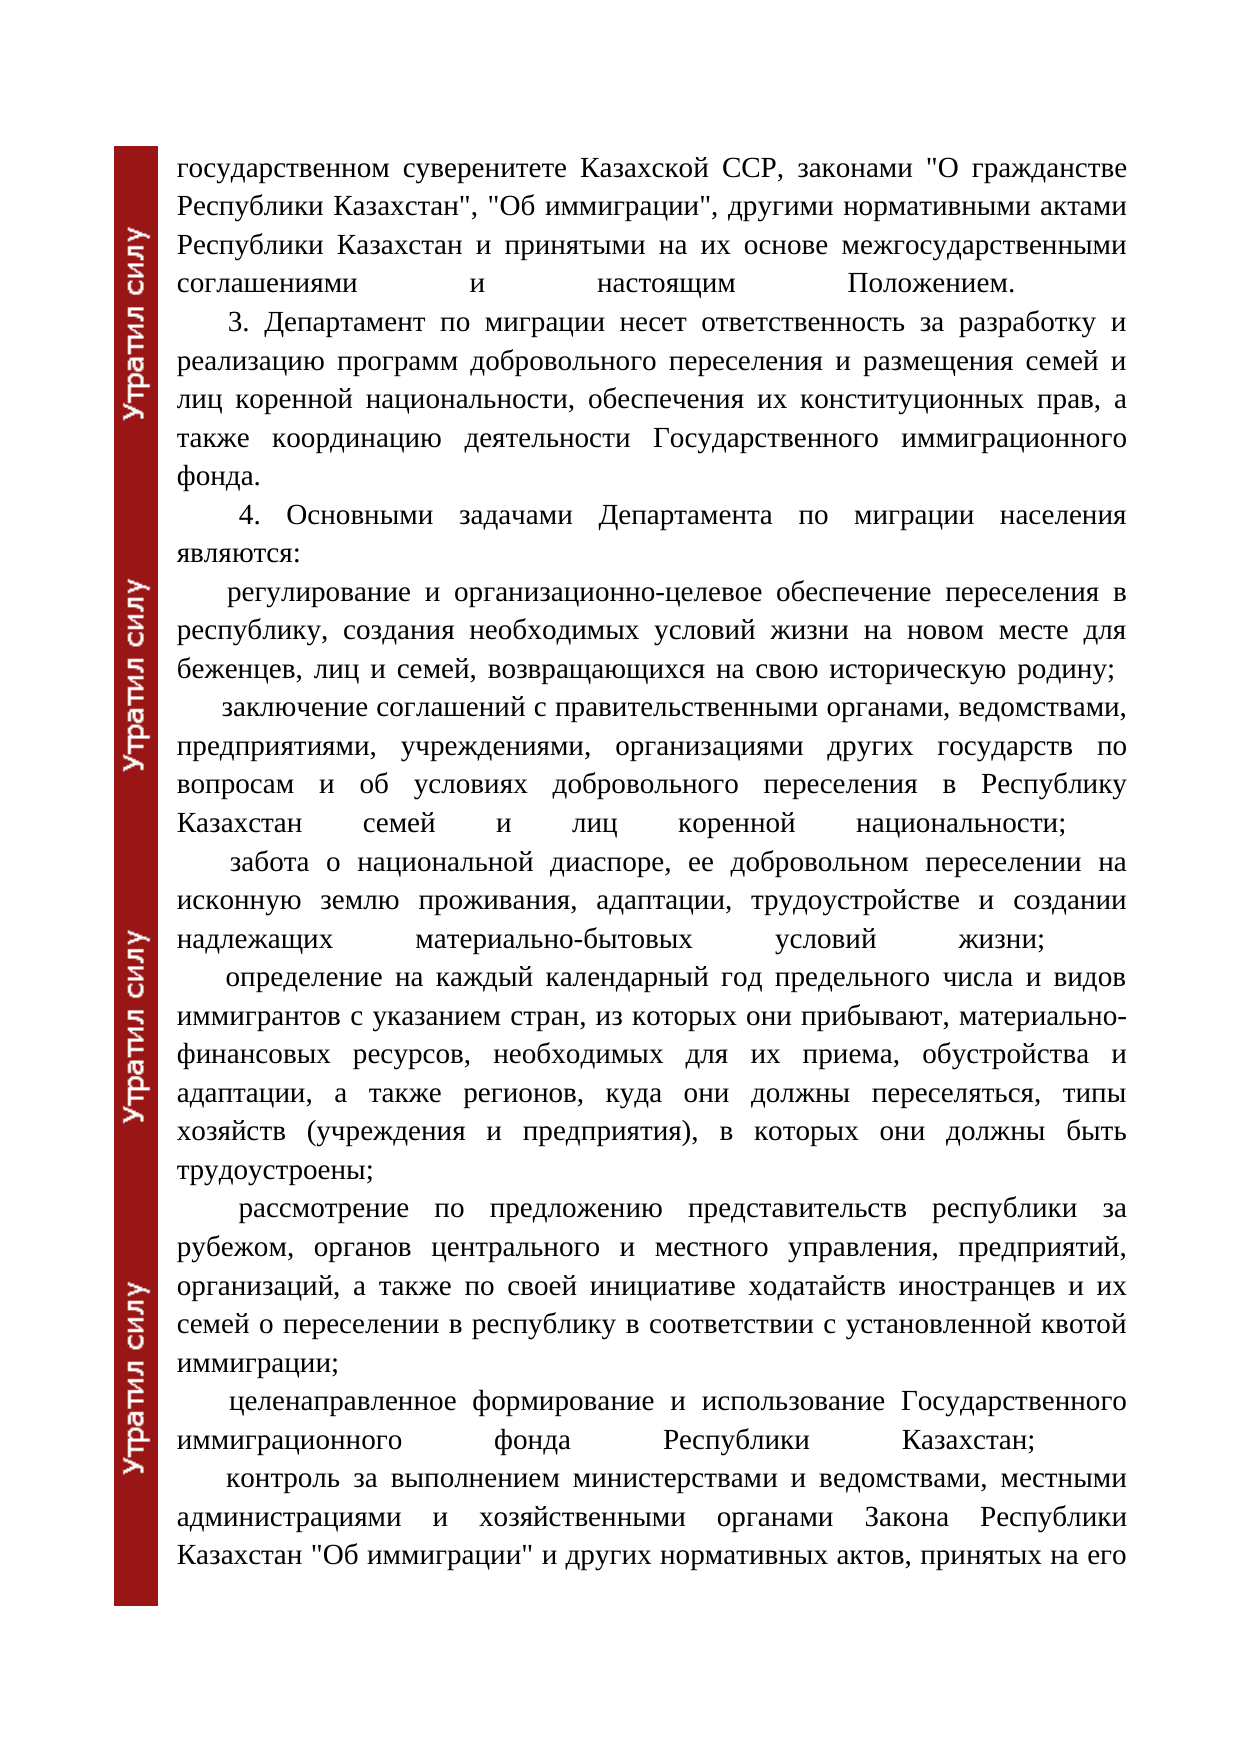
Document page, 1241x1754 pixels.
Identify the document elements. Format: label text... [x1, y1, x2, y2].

picture [114, 146, 158, 150]
picture [114, 1571, 158, 1606]
